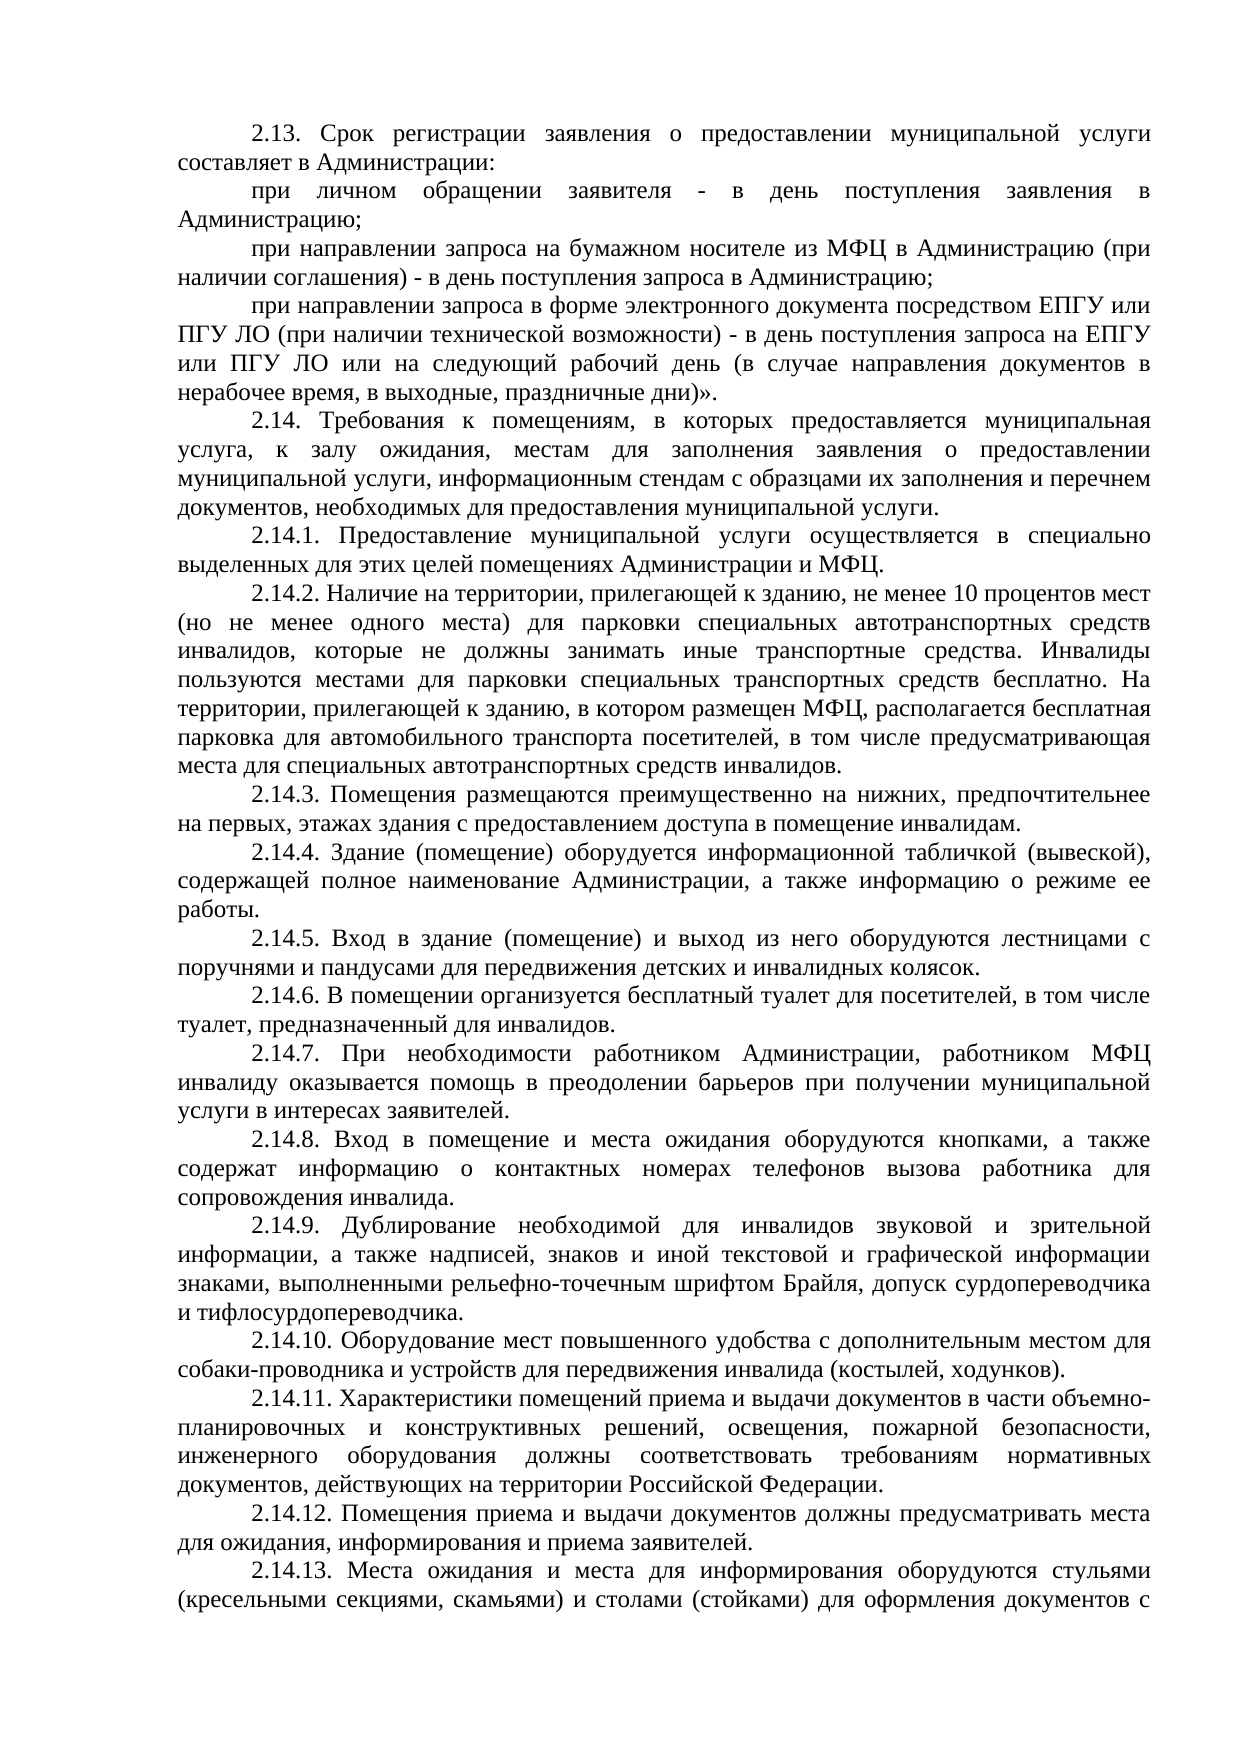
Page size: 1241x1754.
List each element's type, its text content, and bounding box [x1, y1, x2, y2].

text 2.13. Срок регистрации заявления о предоставлении муниципальной услуги составляет в Администрации: [177, 118, 1152, 176]
text 2.14. Требования к помещениям, в которых предоставляется муниципальная услуга, к залу ожидания, местам для заполнения заявления о предоставлении муниципальной услуги, информационным стендам с образцами их заполнения и перечнем документов, необходимых для предоставления муниципальной услуги. [177, 406, 1152, 521]
text 2.14.7. При необходимости работником Администрации, работником МФЦ инвалиду оказывается помощь в преодолении барьеров при получении муниципальной услуги в интересах заявителей. [177, 1038, 1152, 1124]
text 2.14.6. В помещении организуется бесплатный туалет для посетителей, в том числе туалет, предназначенный для инвалидов. [177, 981, 1152, 1038]
text 2.14.9. Дублирование необходимой для инвалидов звуковой и зрительной информации, а также надписей, знаков и иной текстовой и графической информации знаками, выполненными рельефно-точечным шрифтом Брайля, допуск сурдопереводчика и тифлосурдопереводчика. [177, 1211, 1152, 1326]
text 2.14.1. Предоставление муниципальной услуги осуществляется в специально выделенных для этих целей помещениях Администрации и МФЦ. [177, 521, 1152, 578]
text при личном обращении заявителя - в день поступления заявления в Администрацию; [177, 176, 1152, 233]
text при направлении запроса на бумажном носителе из МФЦ в Администрацию (при наличии соглашения) - в день поступления запроса в Администрацию; [177, 233, 1152, 291]
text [177, 1556, 1152, 1613]
text 2.14.2. Наличие на территории, прилегающей к зданию, не менее 10 процентов мест (но не менее одного места) для парковки специальных автотранспортных средств инвалидов, которые не должны занимать иные транспортные средства. Инвалиды пользуются местами для парковки специальных транспортных средств бесплатно. На территории, прилегающей к зданию, в котором размещен МФЦ, располагается бесплатная парковка для автомобильного транспорта посетителей, в том числе предусматривающая места для специальных автотранспортных средств инвалидов. [177, 578, 1152, 779]
text 2.14.8. Вход в помещение и места ожидания оборудуются кнопками, а также содержат информацию о контактных номерах телефонов вызова работника для сопровождения инвалида. [177, 1124, 1152, 1211]
text при направлении запроса в форме электронного документа посредством ЕПГУ или ПГУ ЛО (при наличии технической возможности) - в день поступления запроса на ЕПГУ или ПГУ ЛО или на следующий рабочий день (в случае направления документов в нерабочее время, в выходные, праздничные дни)». [177, 291, 1152, 406]
text 2.14.3. Помещения размещаются преимущественно на нижних, предпочтительнее на первых, этажах здания с предоставлением доступа в помещение инвалидам. [177, 779, 1152, 837]
text 2.14.12. Помещения приема и выдачи документов должны предусматривать места для ожидания, информирования и приема заявителей. [177, 1498, 1152, 1556]
text 2.14.4. Здание (помещение) оборудуется информационной табличкой (вывеской), содержащей полное наименование Администрации, а также информацию о режиме ее работы. [177, 837, 1152, 923]
text 2.14.10. Оборудование мест повышенного удобства с дополнительным местом для собаки-проводника и устройств для передвижения инвалида (костылей, ходунков). [177, 1326, 1152, 1383]
text 2.14.5. Вход в здание (помещение) и выход из него оборудуются лестницами с поручнями и пандусами для передвижения детских и инвалидных колясок. [177, 923, 1152, 981]
text 2.14.11. Характеристики помещений приема и выдачи документов в части объемно-планировочных и конструктивных решений, освещения, пожарной безопасности, инженерного оборудования должны соответствовать требованиям нормативных документов, действующих на территории Российской Федерации. [177, 1383, 1152, 1498]
